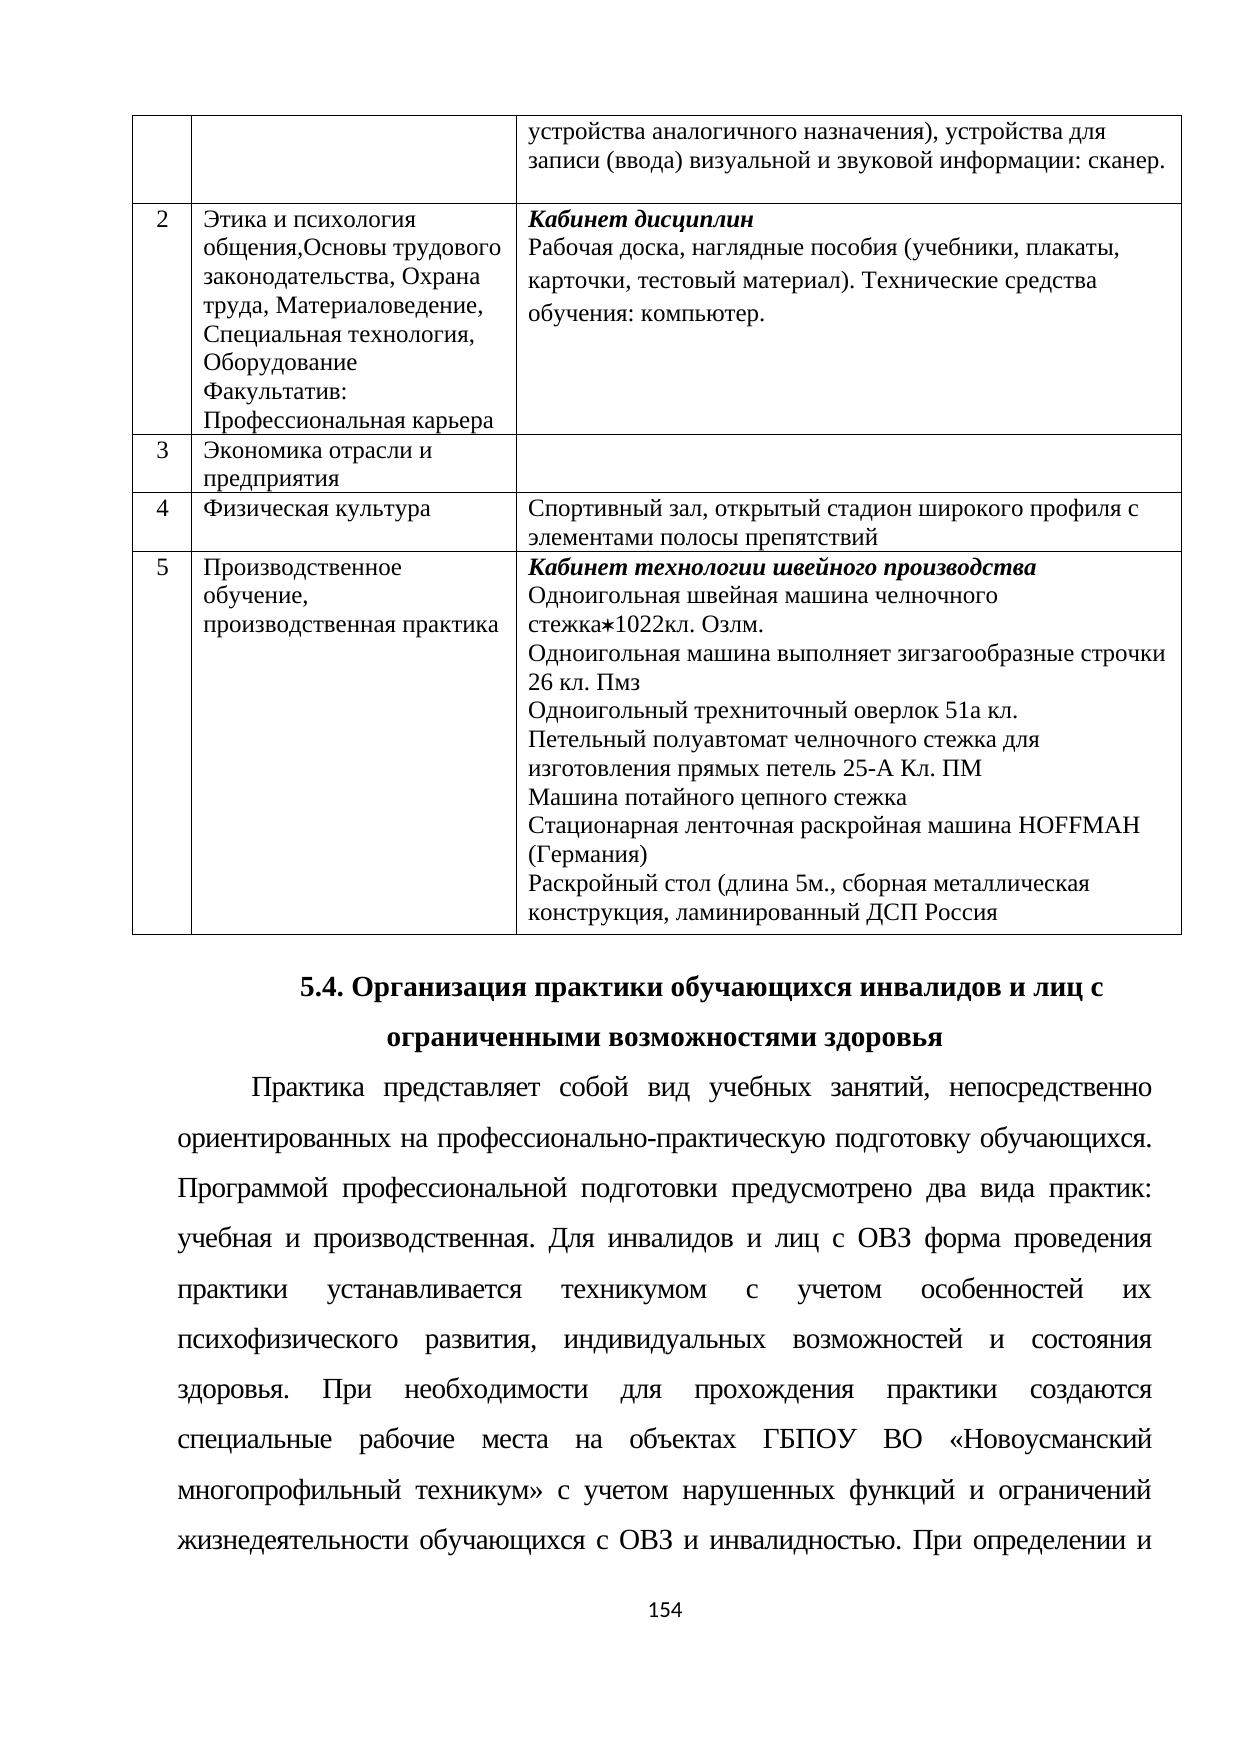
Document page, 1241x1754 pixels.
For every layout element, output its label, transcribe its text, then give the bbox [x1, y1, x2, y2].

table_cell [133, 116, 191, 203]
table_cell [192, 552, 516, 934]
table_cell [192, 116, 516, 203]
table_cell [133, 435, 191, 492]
text 5.4. Организация практики обучающихся инвалидов и лиц с ограниченными возможностями здоровья [177, 969, 1153, 1053]
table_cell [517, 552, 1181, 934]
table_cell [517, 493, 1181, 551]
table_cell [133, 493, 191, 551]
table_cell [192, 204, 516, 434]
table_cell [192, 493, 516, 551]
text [177, 1069, 1153, 1556]
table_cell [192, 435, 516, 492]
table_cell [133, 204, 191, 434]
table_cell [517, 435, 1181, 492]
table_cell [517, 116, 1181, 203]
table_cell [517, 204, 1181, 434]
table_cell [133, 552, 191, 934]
